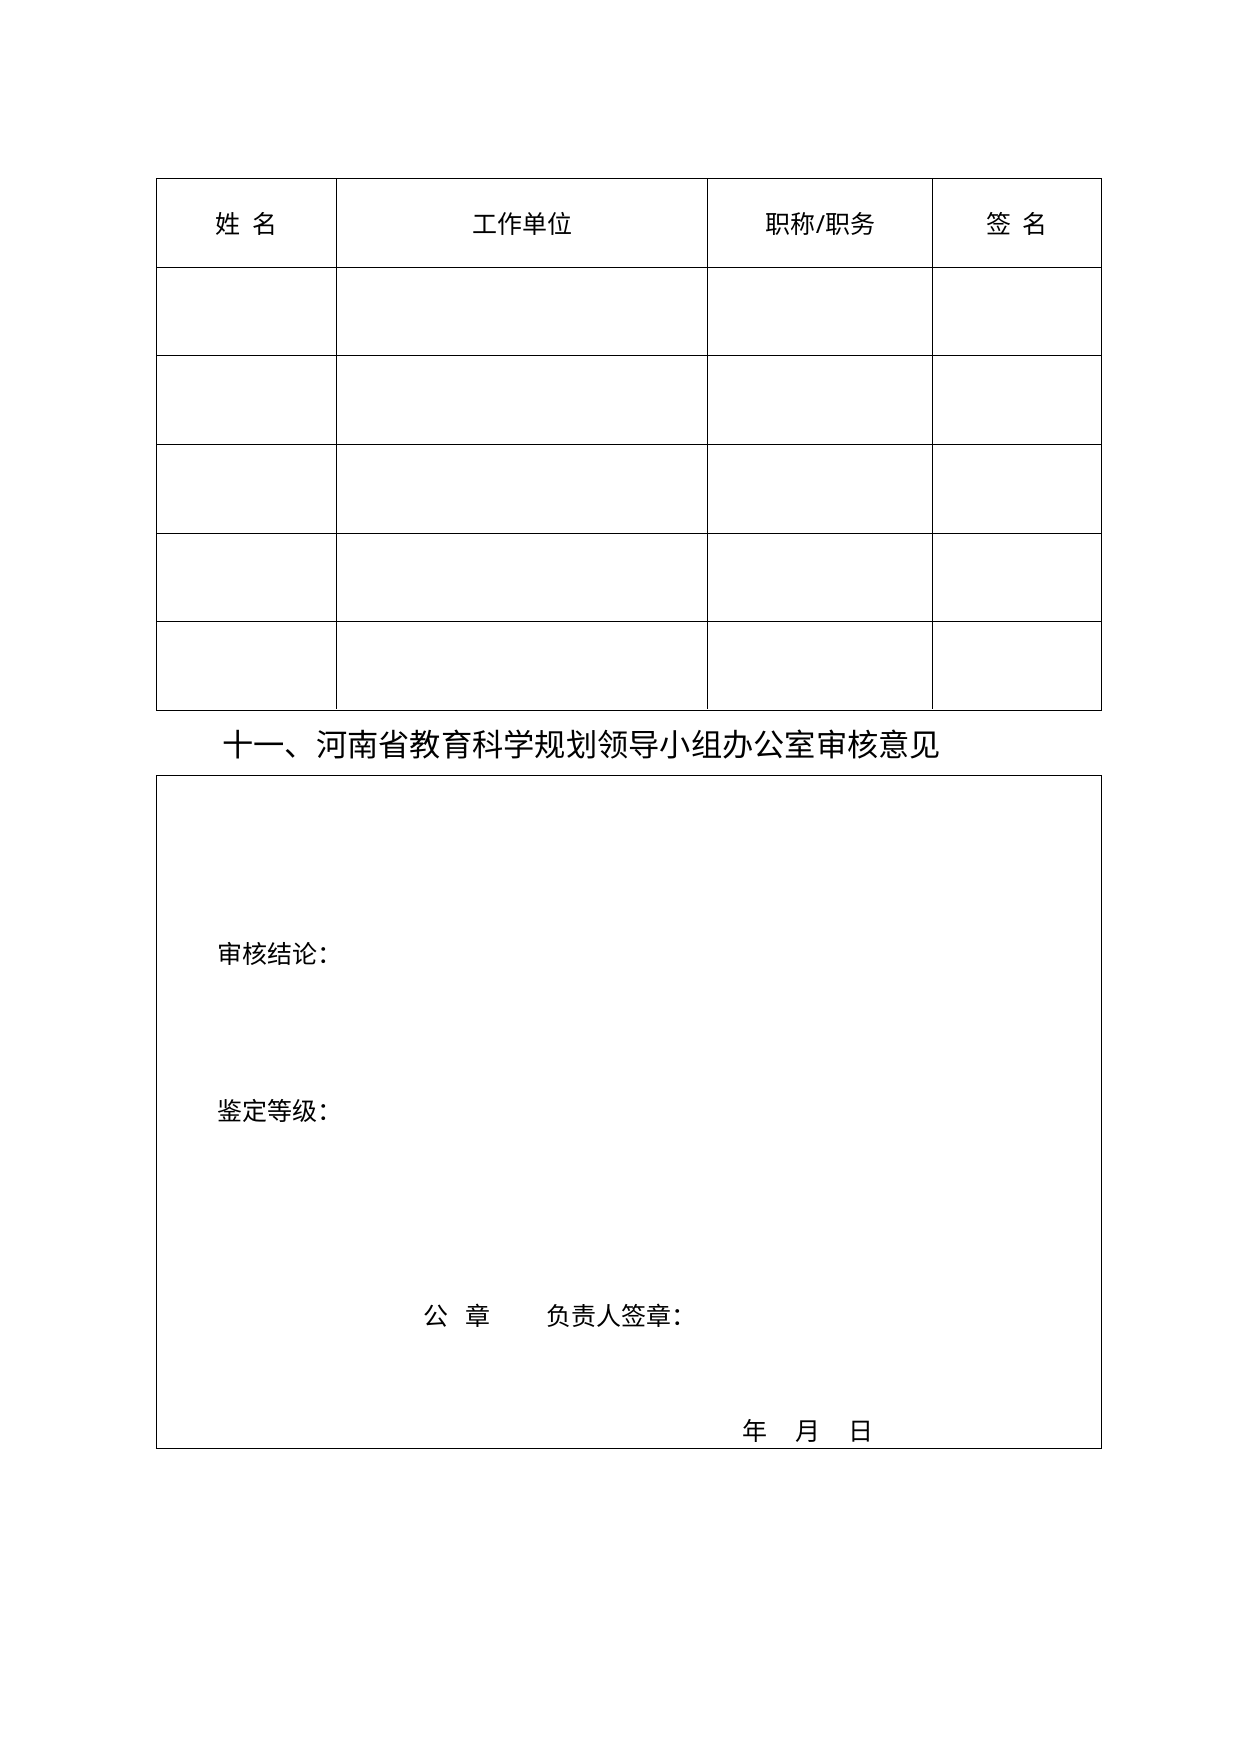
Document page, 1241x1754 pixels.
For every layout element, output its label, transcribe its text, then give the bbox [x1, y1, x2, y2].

table_cell [708, 356, 932, 444]
table_cell [933, 622, 1101, 709]
table_cell [933, 445, 1101, 532]
table_header 姓 名 [157, 179, 336, 267]
table_cell [337, 534, 707, 621]
table_cell [708, 445, 932, 532]
table_cell [708, 534, 932, 621]
table_cell [337, 622, 707, 709]
table_cell [157, 268, 336, 355]
table_cell [337, 356, 707, 444]
table_cell [933, 268, 1101, 355]
table_cell [157, 356, 336, 444]
table_cell [708, 622, 932, 709]
table_cell [337, 268, 707, 355]
table_cell [157, 445, 336, 532]
table_header 职称/职务 [708, 179, 932, 267]
table_cell [157, 622, 336, 709]
table_header 签 名 [933, 179, 1101, 267]
table_cell [337, 445, 707, 532]
table_cell [708, 268, 932, 355]
table_header 审核结论： 鉴定等级： 公 章 负责人签章： 年 月 日 [157, 776, 1101, 1448]
table_cell [157, 534, 336, 621]
text 十一、河南省教育科学规划领导小组办公室审核意见 [159, 711, 1098, 775]
table_cell [933, 534, 1101, 621]
table_cell [933, 356, 1101, 444]
table_header 工作单位 [337, 179, 707, 267]
